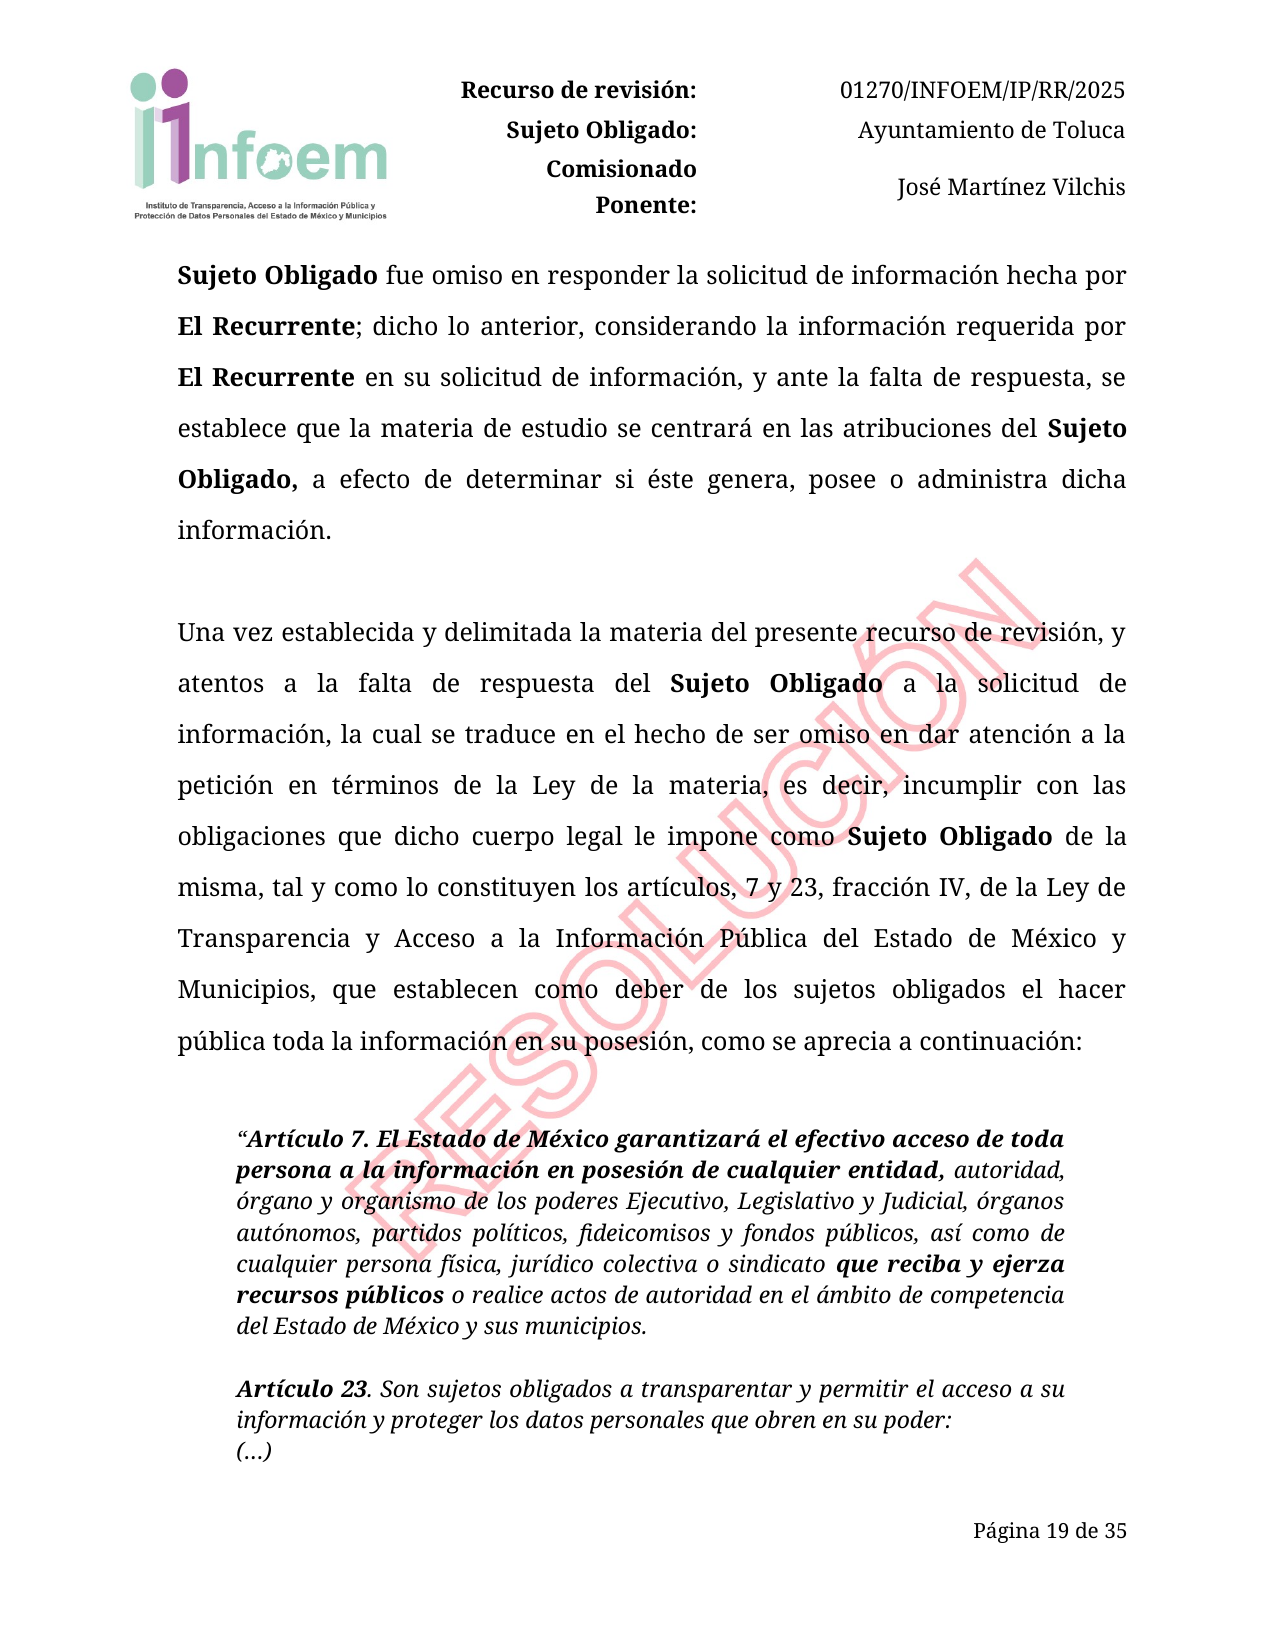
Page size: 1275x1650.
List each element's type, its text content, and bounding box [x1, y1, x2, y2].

text “Artículo 7. El Estado de México garantizará el efectivo acceso de toda persona a la información en posesión de cualquier entidad, autoridad, órgano y organismo de los poderes Ejecutivo, Legislativo y Judicial, órganos autónomos, partidos políticos, fideicomisos y fondos públicos, así como de cualquier persona física, jurídico colectiva o sindicato que reciba y ejerza recursos públicos o realice actos de autoridad en el ámbito de competencia del Estado de México y sus municipios. [236, 1123, 1068, 1341]
text (…) [236, 1435, 1053, 1466]
picture [3, 4, 1275, 1650]
text Artículo 23. Son sujetos obligados a transparentar y permitir el acceso a su información y proteger los datos personales que obren en su poder: [236, 1373, 1068, 1435]
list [177, 258, 1127, 547]
list Una vez establecida y delimitada la materia del presente recurso de revisión, y atentos a la falta de respuesta del Sujeto Obligado a la solicitud de información, la cual se traduce en el hecho de ser omiso en dar atención a la petición en términos de la Ley de la materia, es decir, incumplir con las obligaciones que dicho cuerpo legal le impone como Sujeto Obligado de la misma, tal y como lo constituyen los artículos, 7 y 23, fracción IV, de la Ley de Transparencia y Acceso a la Información Pública del Estado de México y Municipios, que establecen como deber de los sujetos obligados el hacer pública toda la información en su posesión, como se aprecia a continuación: [177, 615, 1127, 1057]
